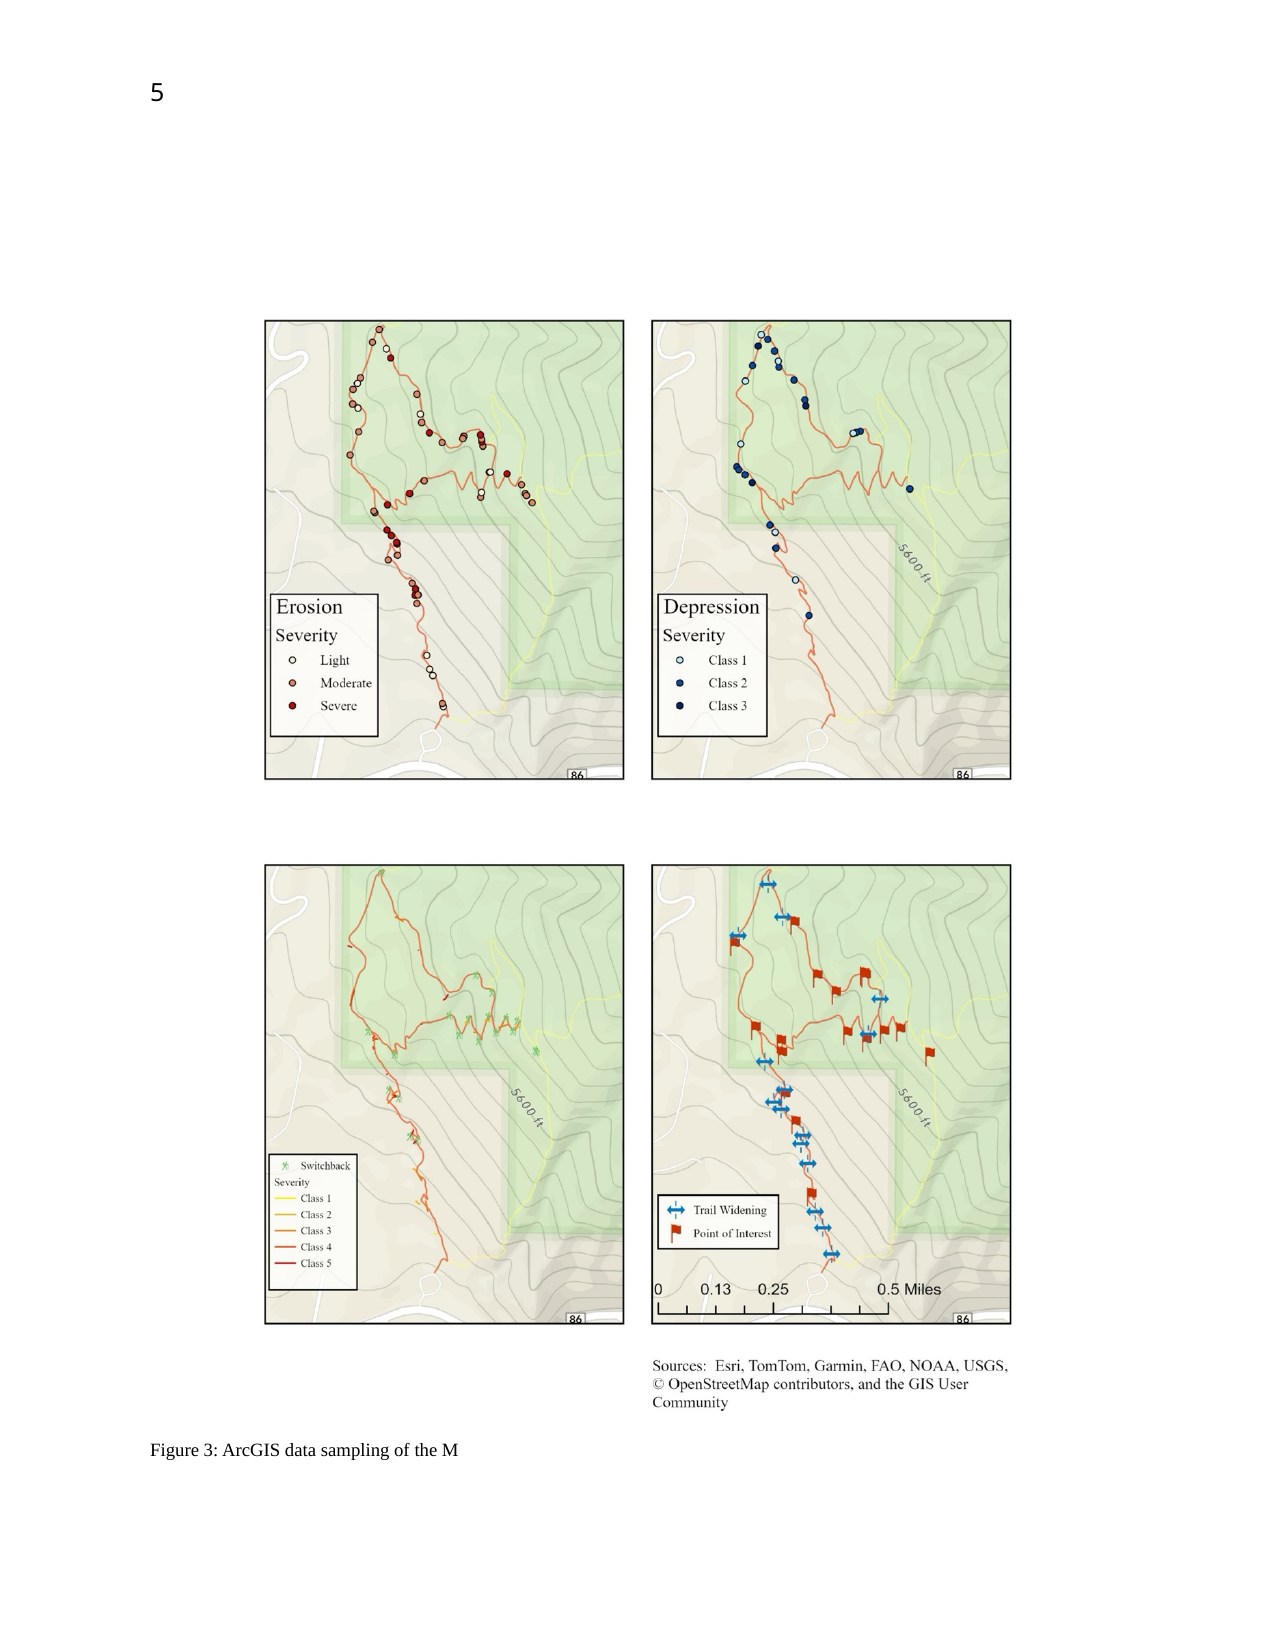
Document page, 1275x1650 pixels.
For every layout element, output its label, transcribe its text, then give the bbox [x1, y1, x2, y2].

text Figure 3: ArcGIS data sampling of the M [150, 1439, 1125, 1461]
picture [150, 177, 1125, 1439]
